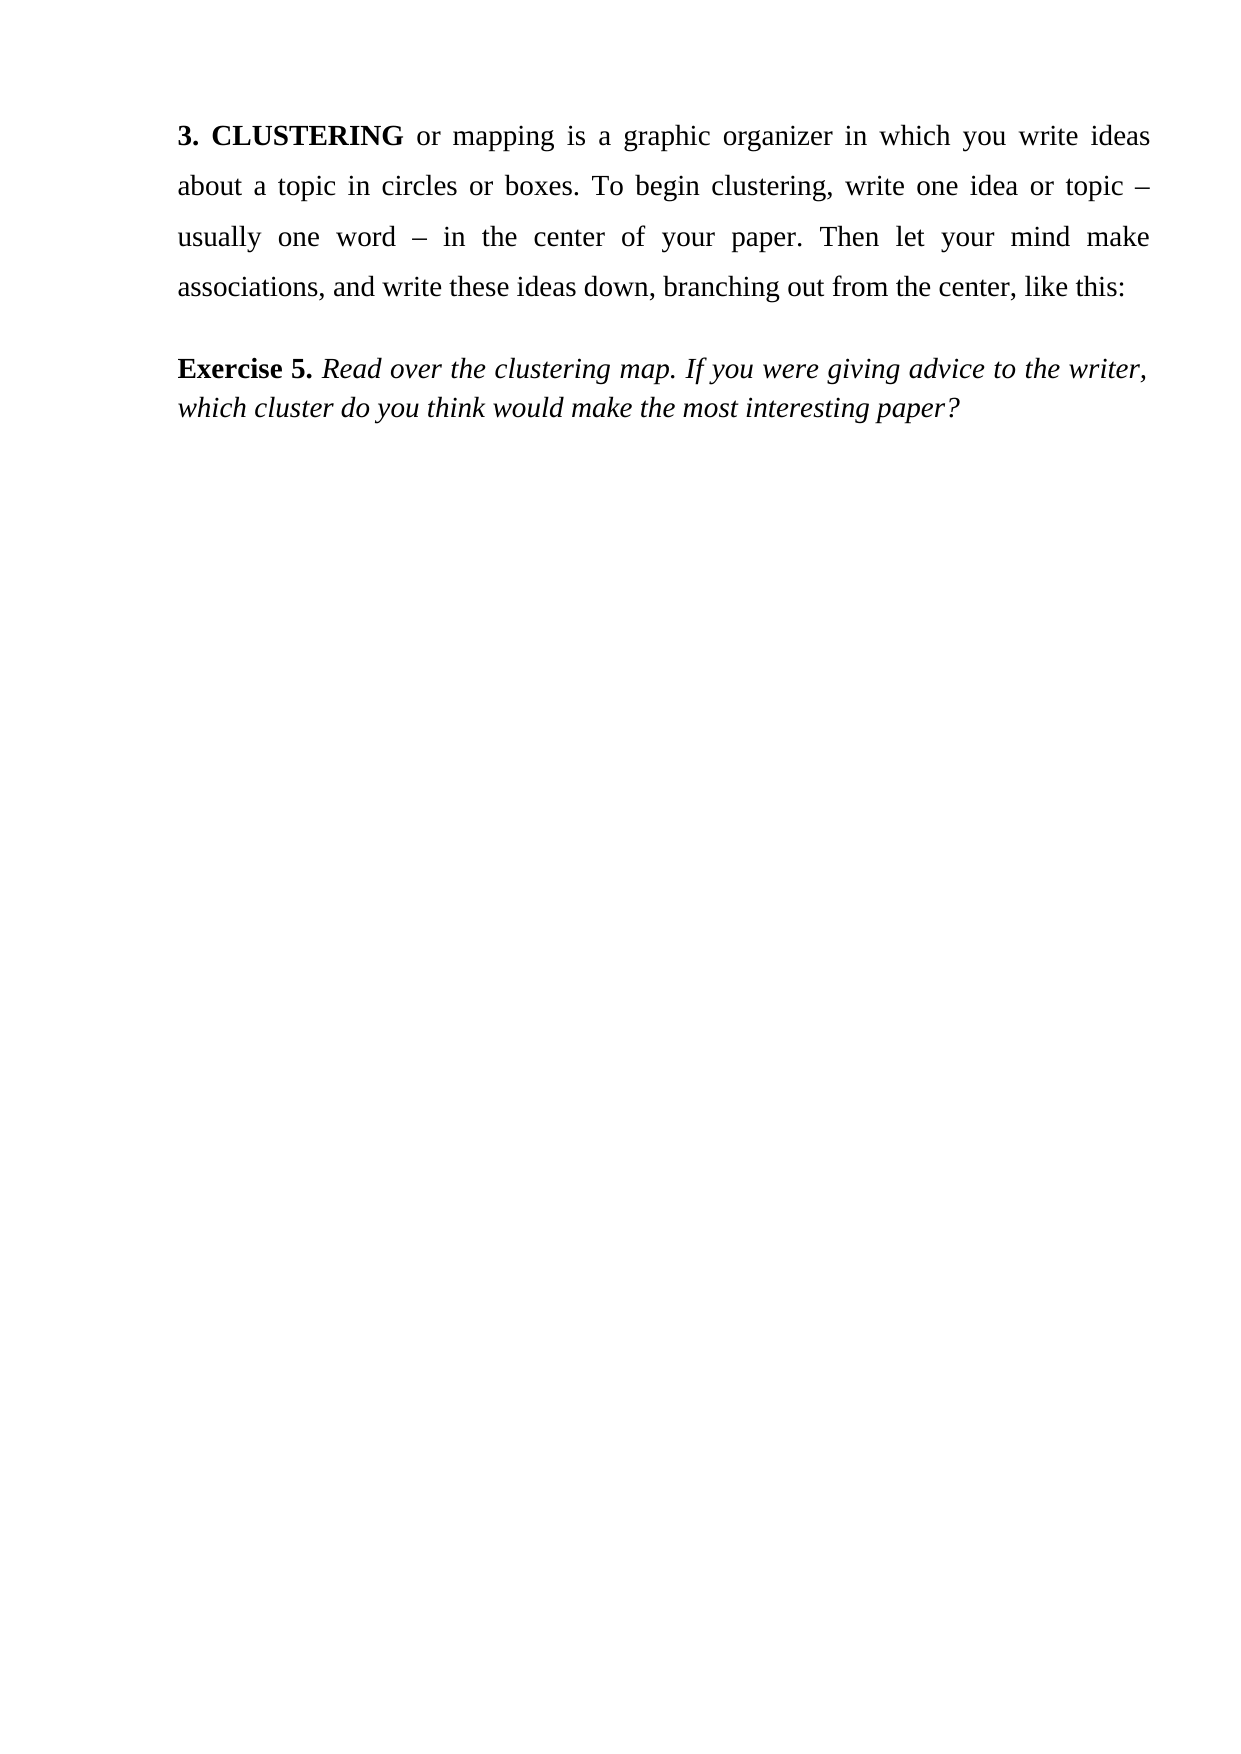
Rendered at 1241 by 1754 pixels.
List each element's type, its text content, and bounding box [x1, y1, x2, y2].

text 3. CLUSTERING or mapping is a graphic organizer in which you write ideas about a topic in circles or boxes. To begin clustering, write one idea or topic – usually one word – in the center of your paper. Then let your mind make associations, and write these ideas down, branching out from the center, like this: [177, 118, 1152, 303]
text Exercise 5. Read over the clustering map. If you were giving advice to the writer, which cluster do you think would make the most interesting paper? [177, 352, 1152, 424]
